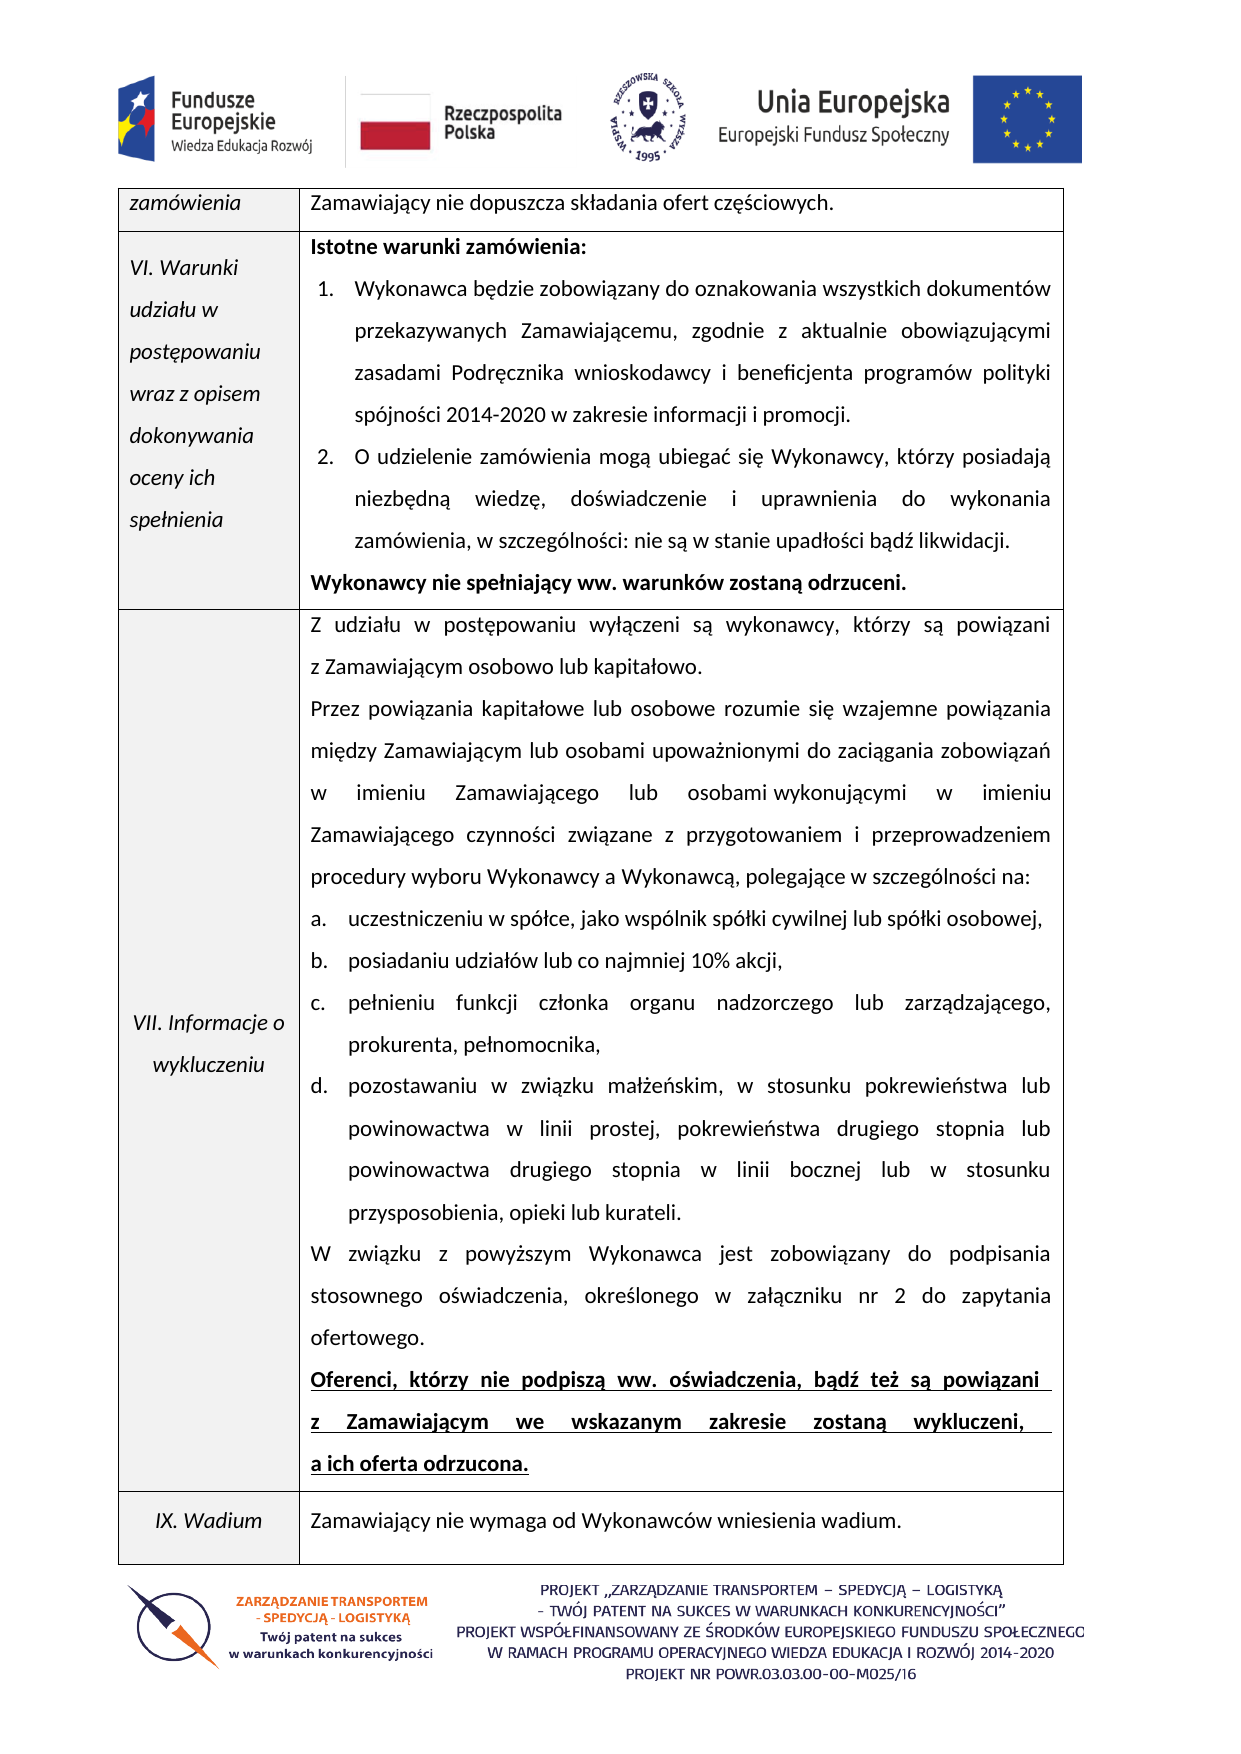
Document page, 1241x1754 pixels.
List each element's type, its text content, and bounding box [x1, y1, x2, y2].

table_cell IX. Wadium [119, 1492, 299, 1564]
table_cell V. Szczegółowy opis przedmiotu zamówienia [119, 189, 299, 231]
table_cell Z udziału w postępowaniu wyłączeni są wykonawcy, którzy są powiązani z Zamawiającym osobowo lub kapitałowo. Przez powiązania kapitałowe lub osobowe rozumie się wzajemne powiązania między Zamawiającym lub osobami upoważnionymi do zaciągania zobowiązań w imieniu Zamawiającego lub osobami wykonującymi w imieniu Zamawiającego czynności związane z przygotowaniem i przeprowadzeniem procedury wyboru Wykonawcy a Wykonawcą, polegające w szczególności na: uczestniczeniu w spółce, jako wspólnik spółki cywilnej lub spółki osobowej, posiadaniu udziałów lub co najmniej 10% akcji, pełnieniu funkcji członka organu nadzorczego lub zarządzającego, prokurenta, pełnomocnika, pozostawaniu w związku małżeńskim, w stosunku pokrewieństwa lub powinowactwa w linii prostej, pokrewieństwa drugiego stopnia lub powinowactwa drugiego stopnia w linii bocznej lub w stosunku przysposobienia, opieki lub kurateli. W związku z powyższym Wykonawca jest zobowiązany do podpisania stosownego oświadczenia, określonego w załączniku nr 2 do zapytania ofertowego. Oferenci, którzy nie podpiszą ww. oświadczenia, bądź też są powiązani z Zamawiającym we wskazanym zakresie zostaną wykluczeni, a ich oferta odrzucona. [300, 610, 1063, 1491]
table_cell VI. Warunki udziału w postępowaniu wraz z opisem dokonywania oceny ich spełnienia [119, 232, 299, 609]
picture [126, 1585, 1084, 1681]
table_cell VII. Informacje o wykluczeniu [119, 610, 299, 1491]
table_cell Szczegółowy opis przedmiotu zamówienia stanowi Załącznik nr 1 do niniejszego zapytania. Zamawiający nie dopuszcza składania ofert częściowych. [300, 189, 1063, 231]
table_cell Zamawiający nie wymaga od Wykonawców wniesienia wadium. [300, 1492, 1063, 1564]
table_cell Istotne warunki zamówienia: Wykonawca będzie zobowiązany do oznakowania wszystkich dokumentów przekazywanych Zamawiającemu, zgodnie z aktualnie obowiązującymi zasadami Podręcznika wnioskodawcy i beneficjenta programów polityki spójności 2014-2020 w zakresie informacji i promocji. O udzielenie zamówienia mogą ubiegać się Wykonawcy, którzy posiadają niezbędną wiedzę, doświadczenie i uprawnienia do wykonania zamówienia, w szczególności: nie są w stanie upadłości bądź likwidacji. Wykonawcy nie spełniający ww. warunków zostaną odrzuceni. [300, 232, 1063, 609]
picture [118, 73, 1082, 168]
